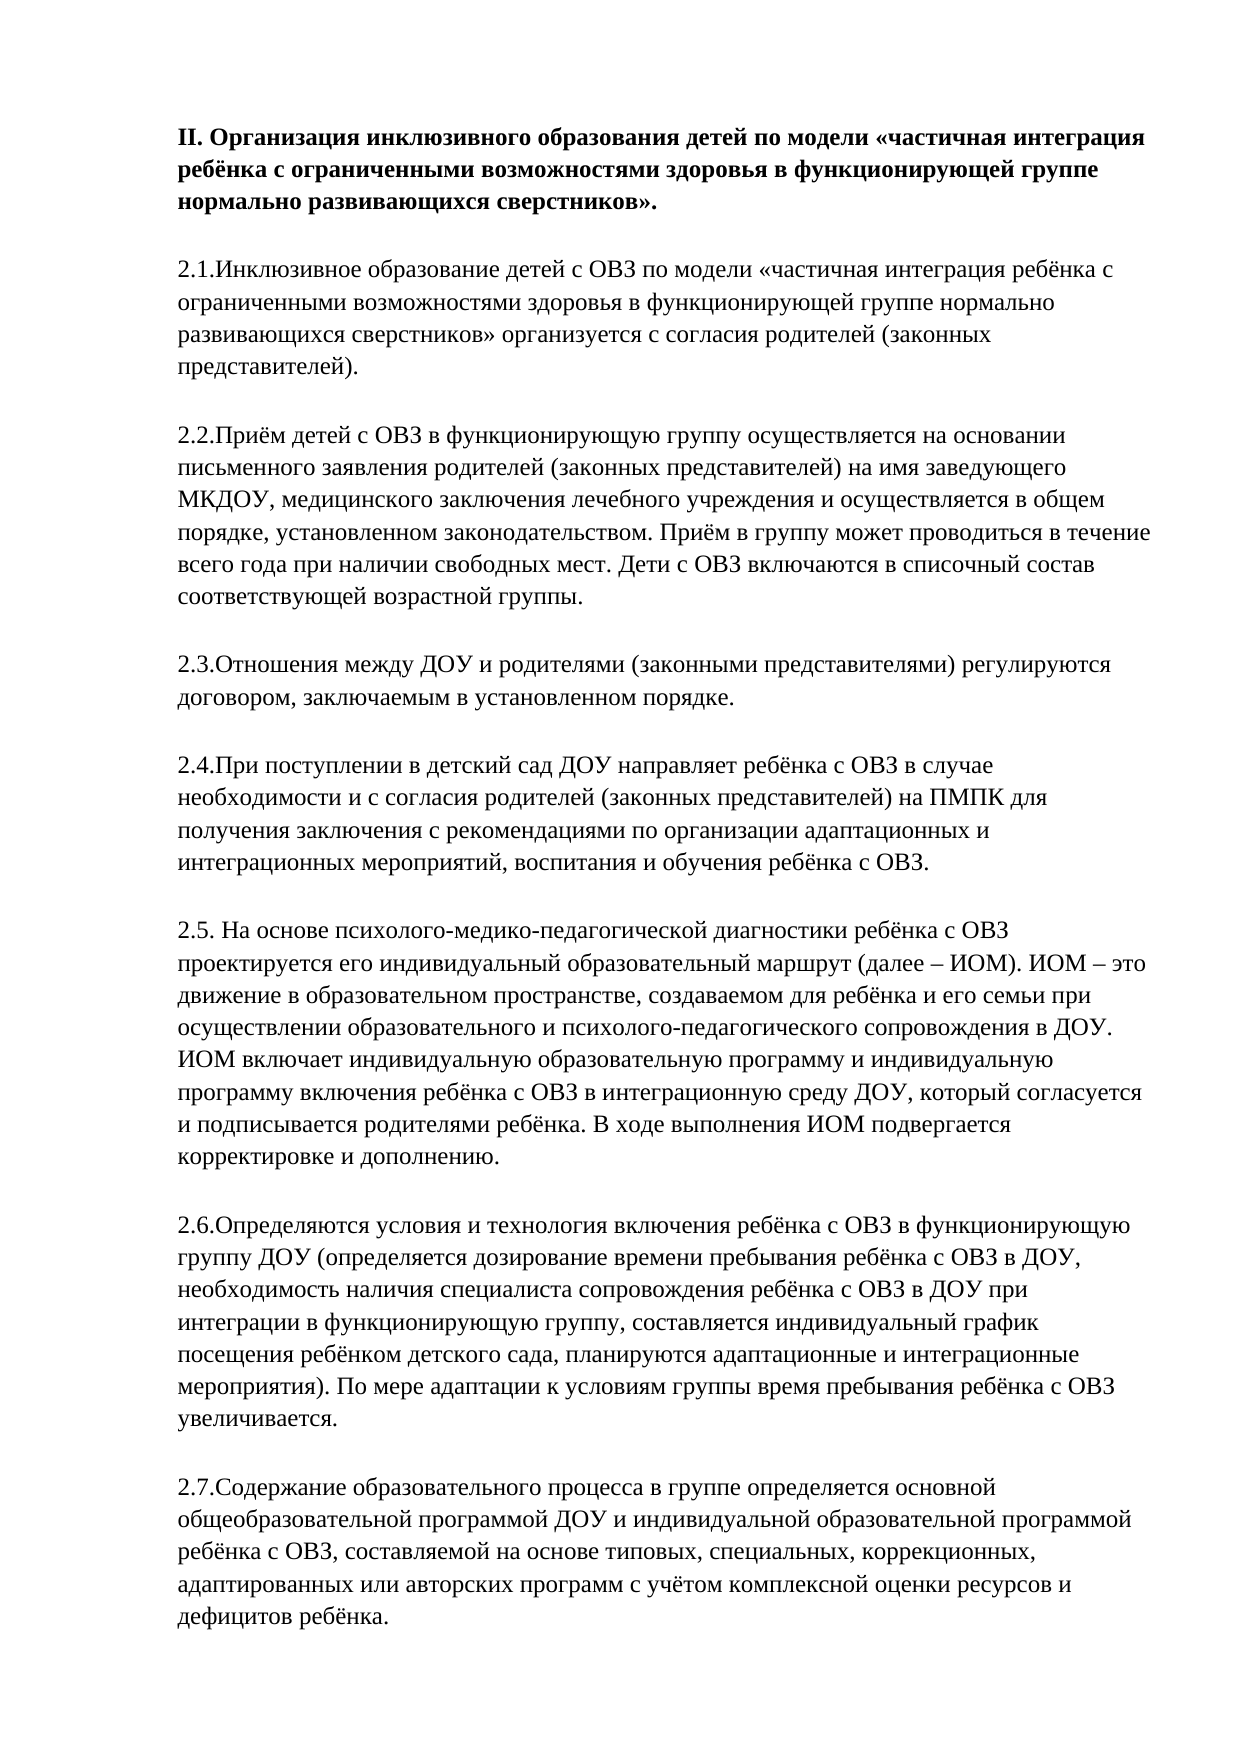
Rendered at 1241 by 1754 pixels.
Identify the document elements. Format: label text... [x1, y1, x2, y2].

text 2.4.При поступлении в детский сад ДОУ направляет ребёнка с ОВЗ в случае необходимости и с согласия родителей (законных представителей) на ПМПК для получения заключения с рекомендациями по организации адаптационных и интеграционных мероприятий, воспитания и обучения ребёнка с ОВЗ. [177, 747, 1152, 876]
text 2.6.Определяются условия и технология включения ребёнка с ОВЗ в функционирующую группу ДОУ (определяется дозирование времени пребывания ребёнка с ОВЗ в ДОУ, необходимость наличия специалиста сопровождения ребёнка с ОВЗ в ДОУ при интеграции в функционирующую группу, составляется индивидуальный график посещения ребёнком детского сада, планируются адаптационные и интеграционные мероприятия). По мере адаптации к условиям группы время пребывания ребёнка с ОВЗ увеличивается. [177, 1206, 1152, 1432]
text II. Организация инклюзивного образования детей по модели «частичная интеграция ребёнка с ограниченными возможностями здоровья в функционирующей группе нормально развивающихся сверстников». [177, 118, 1152, 215]
text 2.7.Содержание образовательного процесса в группе определяется основной общеобразовательной программой ДОУ и индивидуальной образовательной программой ребёнка с ОВЗ, составляемой на основе типовых, специальных, коррекционных, адаптированных или авторских программ с учётом комплексной оценки ресурсов и дефицитов ребёнка. [177, 1468, 1152, 1630]
text 2.1.Инклюзивное образование детей с ОВЗ по модели «частичная интеграция ребёнка с ограниченными возможностями здоровья в функционирующей группе нормально развивающихся сверстников» организуется с согласия родителей (законных представителей). [177, 251, 1152, 380]
text 2.3.Отношения между ДОУ и родителями (законными представителями) регулируются договором, заключаемым в установленном порядке. [177, 646, 1152, 711]
text 2.2.Приём детей с ОВЗ в функционирующую группу осуществляется на основании письменного заявления родителей (законных представителей) на имя заведующего МКДОУ, медицинского заключения лечебного учреждения и осуществляется в общем порядке, установленном законодательством. Приём в группу может проводиться в течение всего года при наличии свободных мест. Дети с ОВЗ включаются в списочный состав соответствующей возрастной группы. [177, 416, 1152, 610]
text 2.5. На основе психолого-медико-педагогической диагностики ребёнка с ОВЗ проектируется его индивидуальный образовательный маршрут (далее – ИОМ). ИОМ – это движение в образовательном пространстве, создаваемом для ребёнка и его семьи при осуществлении образовательного и психолого-педагогического сопровождения в ДОУ. ИОМ включает индивидуальную образовательную программу и индивидуальную программу включения ребёнка с ОВЗ в интеграционную среду ДОУ, который согласуется и подписывается родителями ребёнка. В ходе выполнения ИОМ подвергается корректировке и дополнению. [177, 912, 1152, 1170]
